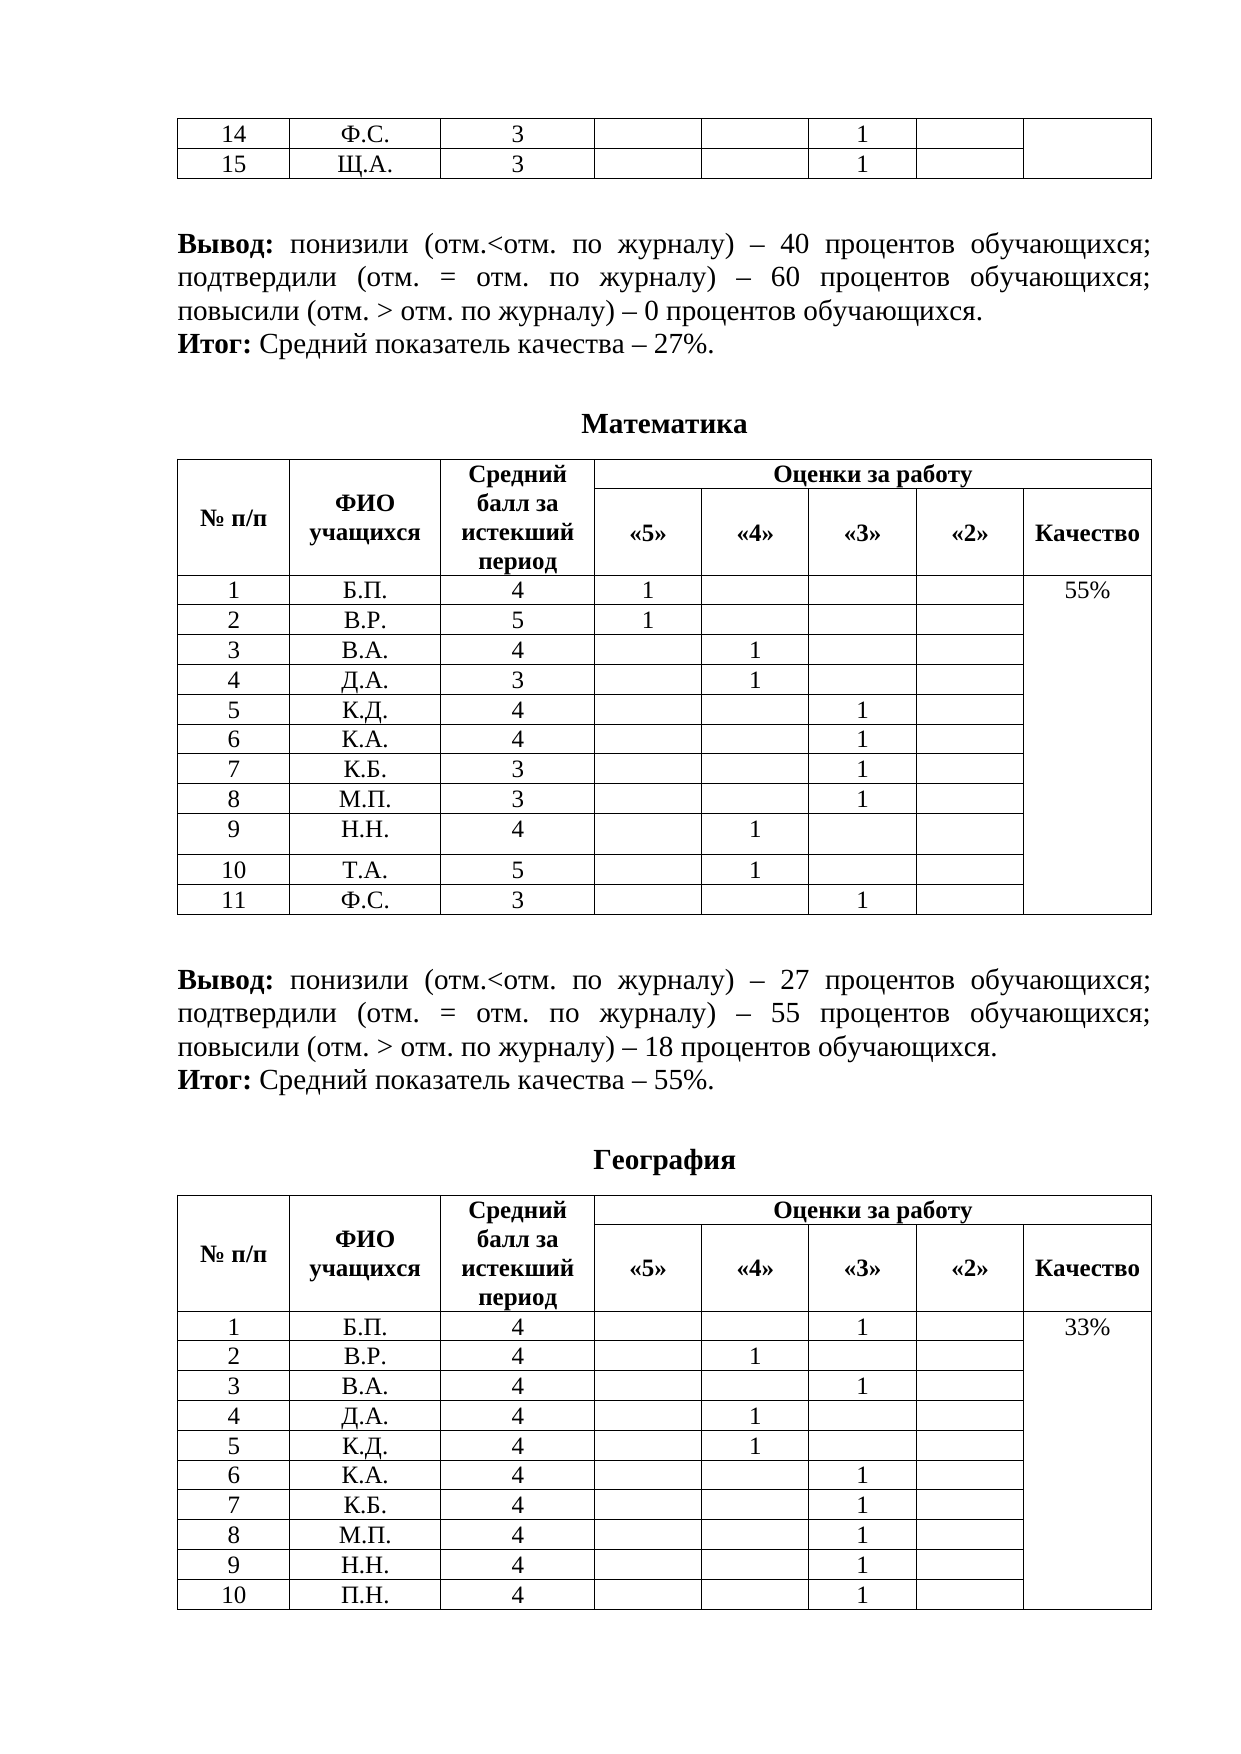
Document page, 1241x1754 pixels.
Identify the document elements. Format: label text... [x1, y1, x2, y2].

table_cell 1 [809, 149, 916, 178]
table_cell [702, 149, 808, 178]
table_cell [702, 784, 808, 813]
table_cell «4» [702, 1225, 808, 1311]
table_cell К.А. [290, 1461, 440, 1489]
table_cell 1 [809, 1312, 916, 1340]
table_cell [702, 1580, 808, 1608]
table_cell «2» [917, 489, 1023, 574]
table_cell 1 [595, 605, 701, 634]
table_cell [917, 1371, 1023, 1400]
table_cell «4» [702, 489, 808, 574]
table_cell 3 [441, 149, 594, 178]
table_cell 4 [441, 695, 594, 723]
table_cell [595, 1580, 701, 1608]
table_cell [917, 784, 1023, 813]
table_cell Ф.С. [290, 119, 440, 148]
table_cell 10 [178, 1580, 289, 1608]
table_cell В.А. [290, 1371, 440, 1400]
table_cell 15 [178, 149, 289, 178]
table_header ФИО учащихся [290, 460, 440, 574]
table_cell 3 [441, 754, 594, 783]
table_cell [917, 725, 1023, 753]
table_cell «3» [809, 489, 916, 574]
table_cell 3 [441, 885, 594, 914]
table_cell 2 [178, 605, 289, 634]
table_cell [702, 576, 808, 604]
text Вывод: понизили (отм.<отм. по журналу) – 40 процентов обучающихся; подтвердили (отм. = отм. по журналу) – 60 процентов обучающихся; повысили (отм. > отм. по журналу) – 0 процентов обучающихся. [177, 226, 1152, 326]
table_cell [917, 665, 1023, 694]
table_cell 4 [441, 1312, 594, 1340]
table_cell 1 [809, 1371, 916, 1400]
table_cell 1 [702, 635, 808, 664]
table_cell [917, 576, 1023, 604]
table_cell Т.А. [290, 855, 440, 884]
table_cell [702, 119, 808, 148]
table_cell [595, 1520, 701, 1549]
table_cell 1 [809, 784, 916, 813]
text Математика [177, 406, 1152, 440]
table_cell 4 [178, 1401, 289, 1430]
table_cell [809, 1401, 916, 1430]
table_cell [702, 725, 808, 753]
table_cell В.А. [290, 635, 440, 664]
table_cell [809, 814, 916, 854]
table_header Оценки за работу [595, 460, 1151, 488]
table_cell [595, 1312, 701, 1340]
table_cell [917, 119, 1023, 148]
table_cell [702, 1461, 808, 1489]
table_cell [595, 119, 701, 148]
table_cell [809, 1431, 916, 1459]
table_cell [595, 1550, 701, 1579]
table_cell «5» [595, 489, 701, 574]
table_cell К.Д. [290, 695, 440, 723]
table_cell [917, 814, 1023, 854]
table_cell 3 [441, 665, 594, 694]
table_cell 3 [441, 784, 594, 813]
table_cell [809, 665, 916, 694]
table_cell [809, 576, 916, 604]
table_cell 4 [441, 1550, 594, 1579]
table_cell [917, 149, 1023, 178]
table_cell [595, 1490, 701, 1519]
table_cell 1 [178, 576, 289, 604]
table_cell 1 [809, 695, 916, 723]
table_cell 1 [702, 855, 808, 884]
table_cell [595, 149, 701, 178]
table_cell 4 [178, 665, 289, 694]
table_cell 1 [809, 725, 916, 753]
table_cell Б.П. [290, 1312, 440, 1340]
table_cell 5 [178, 1431, 289, 1459]
table_cell 6 [178, 1461, 289, 1489]
table_cell [595, 814, 701, 854]
table_cell [702, 1520, 808, 1549]
table_header Средний балл за истекший период [441, 1196, 594, 1311]
table_cell В.Р. [290, 605, 440, 634]
table_cell [917, 1431, 1023, 1459]
table_cell 4 [441, 576, 594, 604]
table_cell 4 [441, 1431, 594, 1459]
table_header Оценки за работу [595, 1196, 1151, 1224]
table_cell 5 [178, 695, 289, 723]
table_cell 2 [178, 1341, 289, 1370]
table_cell 4 [441, 635, 594, 664]
table_cell 4 [441, 1371, 594, 1400]
table_cell [595, 695, 701, 723]
table_cell 4 [441, 1341, 594, 1370]
table_cell [595, 635, 701, 664]
table_cell [702, 885, 808, 914]
table_cell К.Д. [290, 1431, 440, 1459]
table_cell 4 [441, 1580, 594, 1608]
table_cell Щ.А. [290, 149, 440, 178]
table_cell [917, 605, 1023, 634]
table_cell 4 [441, 1401, 594, 1430]
table_cell [917, 1520, 1023, 1549]
table_cell 14 [178, 119, 289, 148]
table_cell 1 [178, 1312, 289, 1340]
table_cell 4 [441, 814, 594, 854]
table_cell 1 [809, 754, 916, 783]
table_cell [595, 855, 701, 884]
table_cell К.Б. [290, 1490, 440, 1519]
table_cell 55% [1024, 576, 1151, 914]
table_cell [917, 1490, 1023, 1519]
table_cell [917, 1580, 1023, 1608]
table_cell [917, 1550, 1023, 1579]
table_cell 33% [1024, 1312, 1151, 1608]
text Вывод: понизили (отм.<отм. по журналу) – 27 процентов обучающихся; подтвердили (отм. = отм. по журналу) – 55 процентов обучающихся; повысили (отм. > отм. по журналу) – 18 процентов обучающихся. [177, 962, 1152, 1062]
table_cell [809, 605, 916, 634]
table_cell [595, 1341, 701, 1370]
table_cell [595, 754, 701, 783]
table_cell [809, 635, 916, 664]
table_cell Б.П. [290, 576, 440, 604]
table_cell 1 [702, 1431, 808, 1459]
table_header № п/п [178, 460, 289, 574]
table_cell [917, 1312, 1023, 1340]
table_cell [702, 754, 808, 783]
table_cell 4 [441, 1520, 594, 1549]
table_cell [595, 665, 701, 694]
table_cell [809, 1341, 916, 1370]
text Итог: Средний показатель качества – 27%. [177, 326, 1152, 360]
table_cell 6 [178, 725, 289, 753]
table_cell 4 [441, 725, 594, 753]
table_cell [595, 1461, 701, 1489]
table_cell 3 [178, 1371, 289, 1400]
table_cell 1 [809, 119, 916, 148]
table_cell «5» [595, 1225, 701, 1311]
table_cell 7 [178, 1490, 289, 1519]
text География [177, 1142, 1152, 1176]
table_cell 10 [178, 855, 289, 884]
table_cell 1 [809, 1461, 916, 1489]
table_cell [702, 605, 808, 634]
table_cell [809, 855, 916, 884]
table_cell М.П. [290, 1520, 440, 1549]
table_cell [702, 1550, 808, 1579]
table_cell «2» [917, 1225, 1023, 1311]
table_cell [702, 1490, 808, 1519]
table_cell 11 [178, 885, 289, 914]
table_header ФИО учащихся [290, 1196, 440, 1311]
table_cell [595, 1401, 701, 1430]
table_cell [702, 695, 808, 723]
table_cell К.Б. [290, 754, 440, 783]
table_cell 1 [702, 814, 808, 854]
table_cell 1 [809, 1520, 916, 1549]
table_cell 1 [702, 1341, 808, 1370]
table_cell [917, 855, 1023, 884]
table_cell «3» [809, 1225, 916, 1311]
table_cell [917, 885, 1023, 914]
table_cell М.П. [290, 784, 440, 813]
table_cell Качество [1024, 489, 1151, 574]
table_cell [595, 725, 701, 753]
table_cell 9 [178, 1550, 289, 1579]
table_cell [595, 1371, 701, 1400]
table_cell [917, 1401, 1023, 1430]
table_cell [595, 885, 701, 914]
table_cell 5 [441, 605, 594, 634]
table_cell Качество [1024, 1225, 1151, 1311]
table_cell 8 [178, 784, 289, 813]
table_cell [917, 754, 1023, 783]
table_cell 9 [178, 814, 289, 854]
table_cell 3 [178, 635, 289, 664]
table_cell [702, 1371, 808, 1400]
table_cell Ф.С. [290, 885, 440, 914]
table_cell 1 [702, 665, 808, 694]
table_cell 1 [809, 885, 916, 914]
table_cell 4 [441, 1461, 594, 1489]
table_cell Н.Н. [290, 1550, 440, 1579]
table_cell 1 [809, 1580, 916, 1608]
table_header № п/п [178, 1196, 289, 1311]
table_cell Н.Н. [290, 814, 440, 854]
table_cell [595, 1431, 701, 1459]
table_cell 7 [178, 754, 289, 783]
table_cell 1 [702, 1401, 808, 1430]
table_cell [702, 1312, 808, 1340]
table_cell К.А. [290, 725, 440, 753]
table_cell [917, 695, 1023, 723]
table_cell Д.А. [290, 665, 440, 694]
table_cell [595, 784, 701, 813]
table_cell 1 [595, 576, 701, 604]
table_cell П.Н. [290, 1580, 440, 1608]
table_cell Д.А. [290, 1401, 440, 1430]
table_cell В.Р. [290, 1341, 440, 1370]
table_cell 4 [441, 1490, 594, 1519]
table_header Средний балл за истекший период [441, 460, 594, 574]
table_cell 5 [441, 855, 594, 884]
table_cell 1 [809, 1550, 916, 1579]
table_cell 1 [809, 1490, 916, 1519]
table_cell 3 [441, 119, 594, 148]
table_cell [917, 635, 1023, 664]
table_cell [917, 1341, 1023, 1370]
text Итог: Средний показатель качества – 55%. [177, 1062, 1152, 1096]
table_cell 8 [178, 1520, 289, 1549]
table_cell [917, 1461, 1023, 1489]
